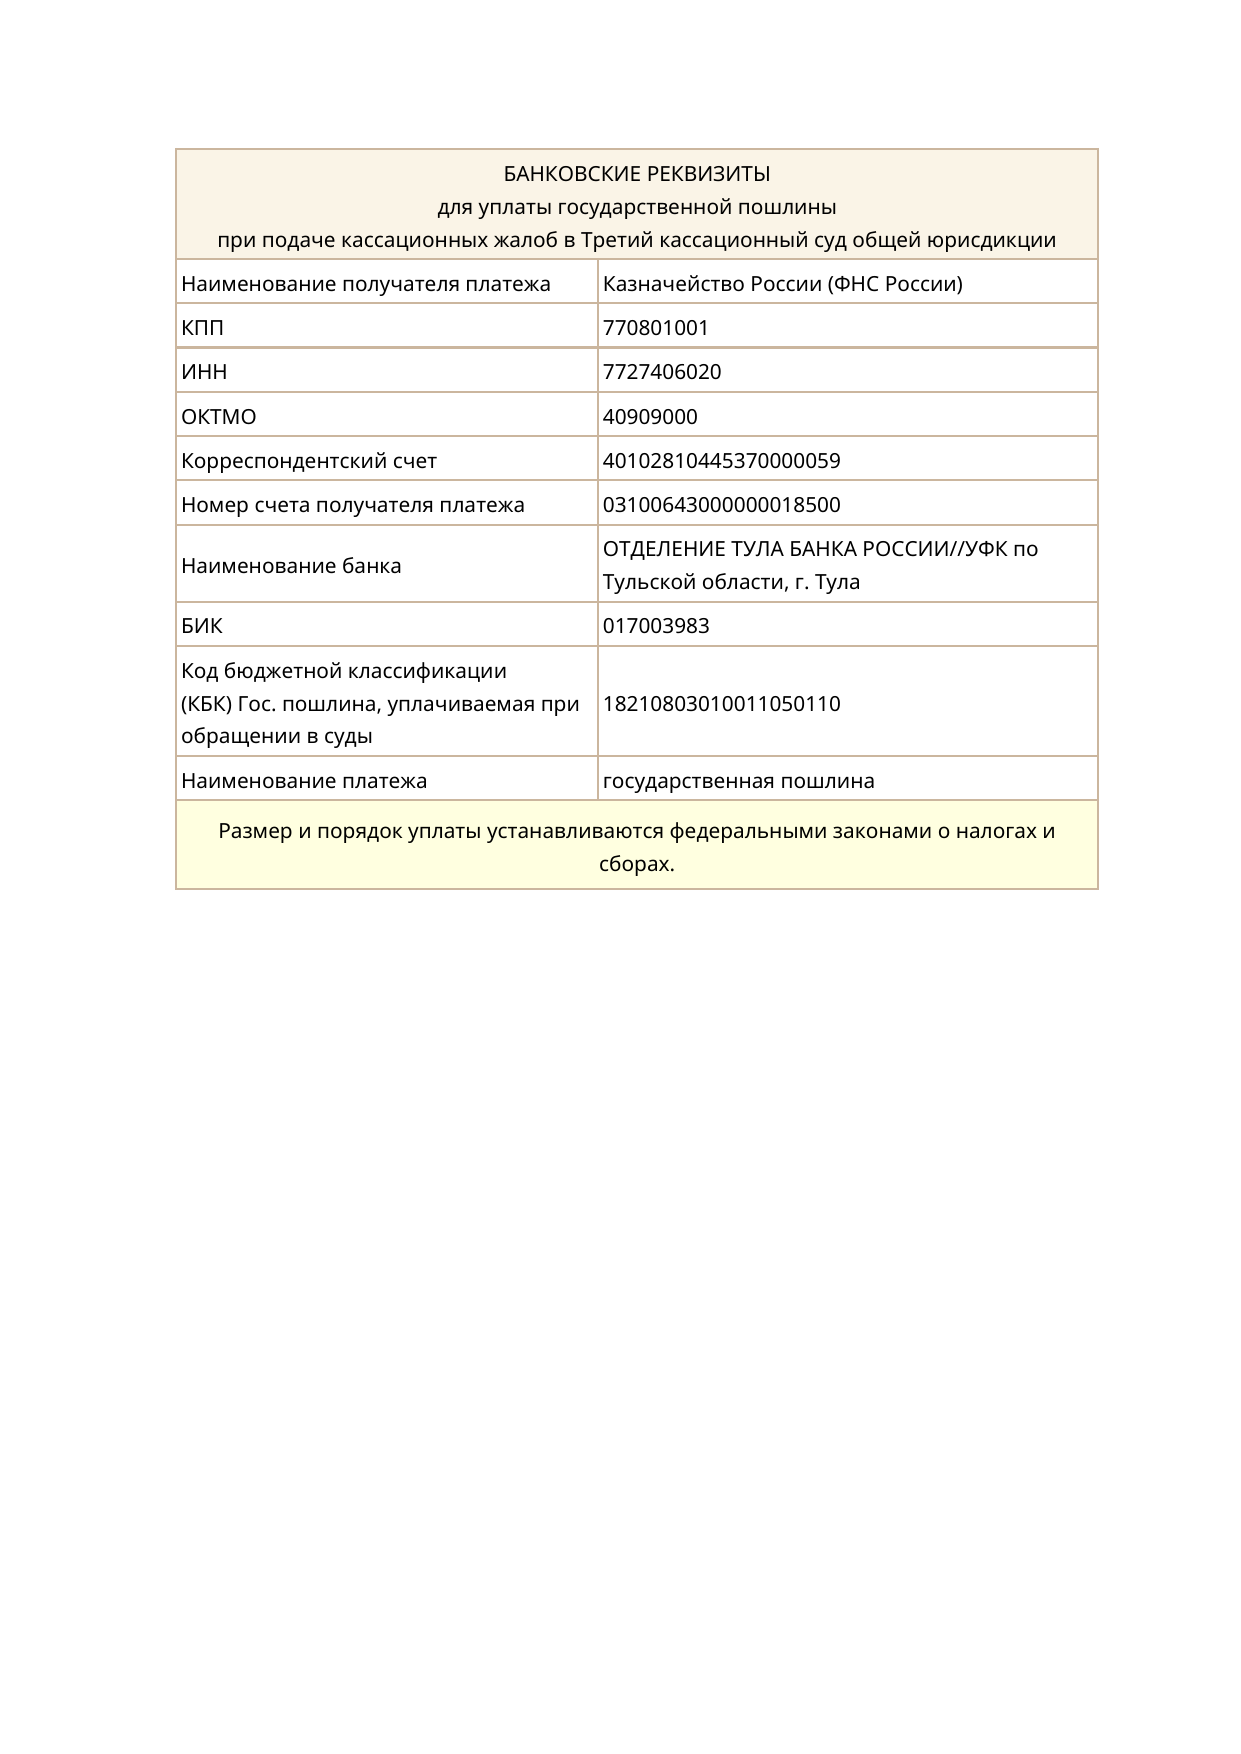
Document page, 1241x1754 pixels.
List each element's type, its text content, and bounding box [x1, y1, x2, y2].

table_cell Казначейство России (ФНС России) [599, 260, 1097, 302]
table_cell 770801001 [599, 304, 1097, 346]
table_cell 03100643000000018500 [599, 481, 1097, 523]
table_cell Наименование платежа [177, 757, 597, 799]
table_cell Корреспондентский счет [177, 437, 597, 479]
table_cell Код бюджетной классификации (КБК) Гос. пошлина, уплачиваемая при обращении в суды [177, 647, 597, 755]
table_cell Номер счета получателя платежа [177, 481, 597, 523]
table_cell 7727406020 [599, 349, 1097, 391]
table_cell 40102810445370000059 [599, 437, 1097, 479]
table_cell Размер и порядок уплаты устанавливаются федеральными законами о налогах и сборах. [177, 801, 1097, 888]
table_cell ОТДЕЛЕНИЕ ТУЛА БАНКА РОССИИ//УФК по Тульской области, г. Тула [599, 526, 1097, 601]
table_cell Наименование банка [177, 526, 597, 601]
table_cell 017003983 [599, 603, 1097, 645]
table_header БАНКОВСКИЕ РЕКВИЗИТЫ для уплаты государственной пошлины при подаче кассационных жалоб в Третий кассационный суд общей юрисдикции [177, 150, 1097, 258]
table_cell 18210803010011050110 [599, 647, 1097, 755]
table_cell БИК [177, 603, 597, 645]
table_cell ОКТМО [177, 393, 597, 435]
table_cell государственная пошлина [599, 757, 1097, 799]
table_cell КПП [177, 304, 597, 346]
table_cell 40909000 [599, 393, 1097, 435]
table_cell Наименование получателя платежа [177, 260, 597, 302]
table_cell ИНН [177, 349, 597, 391]
